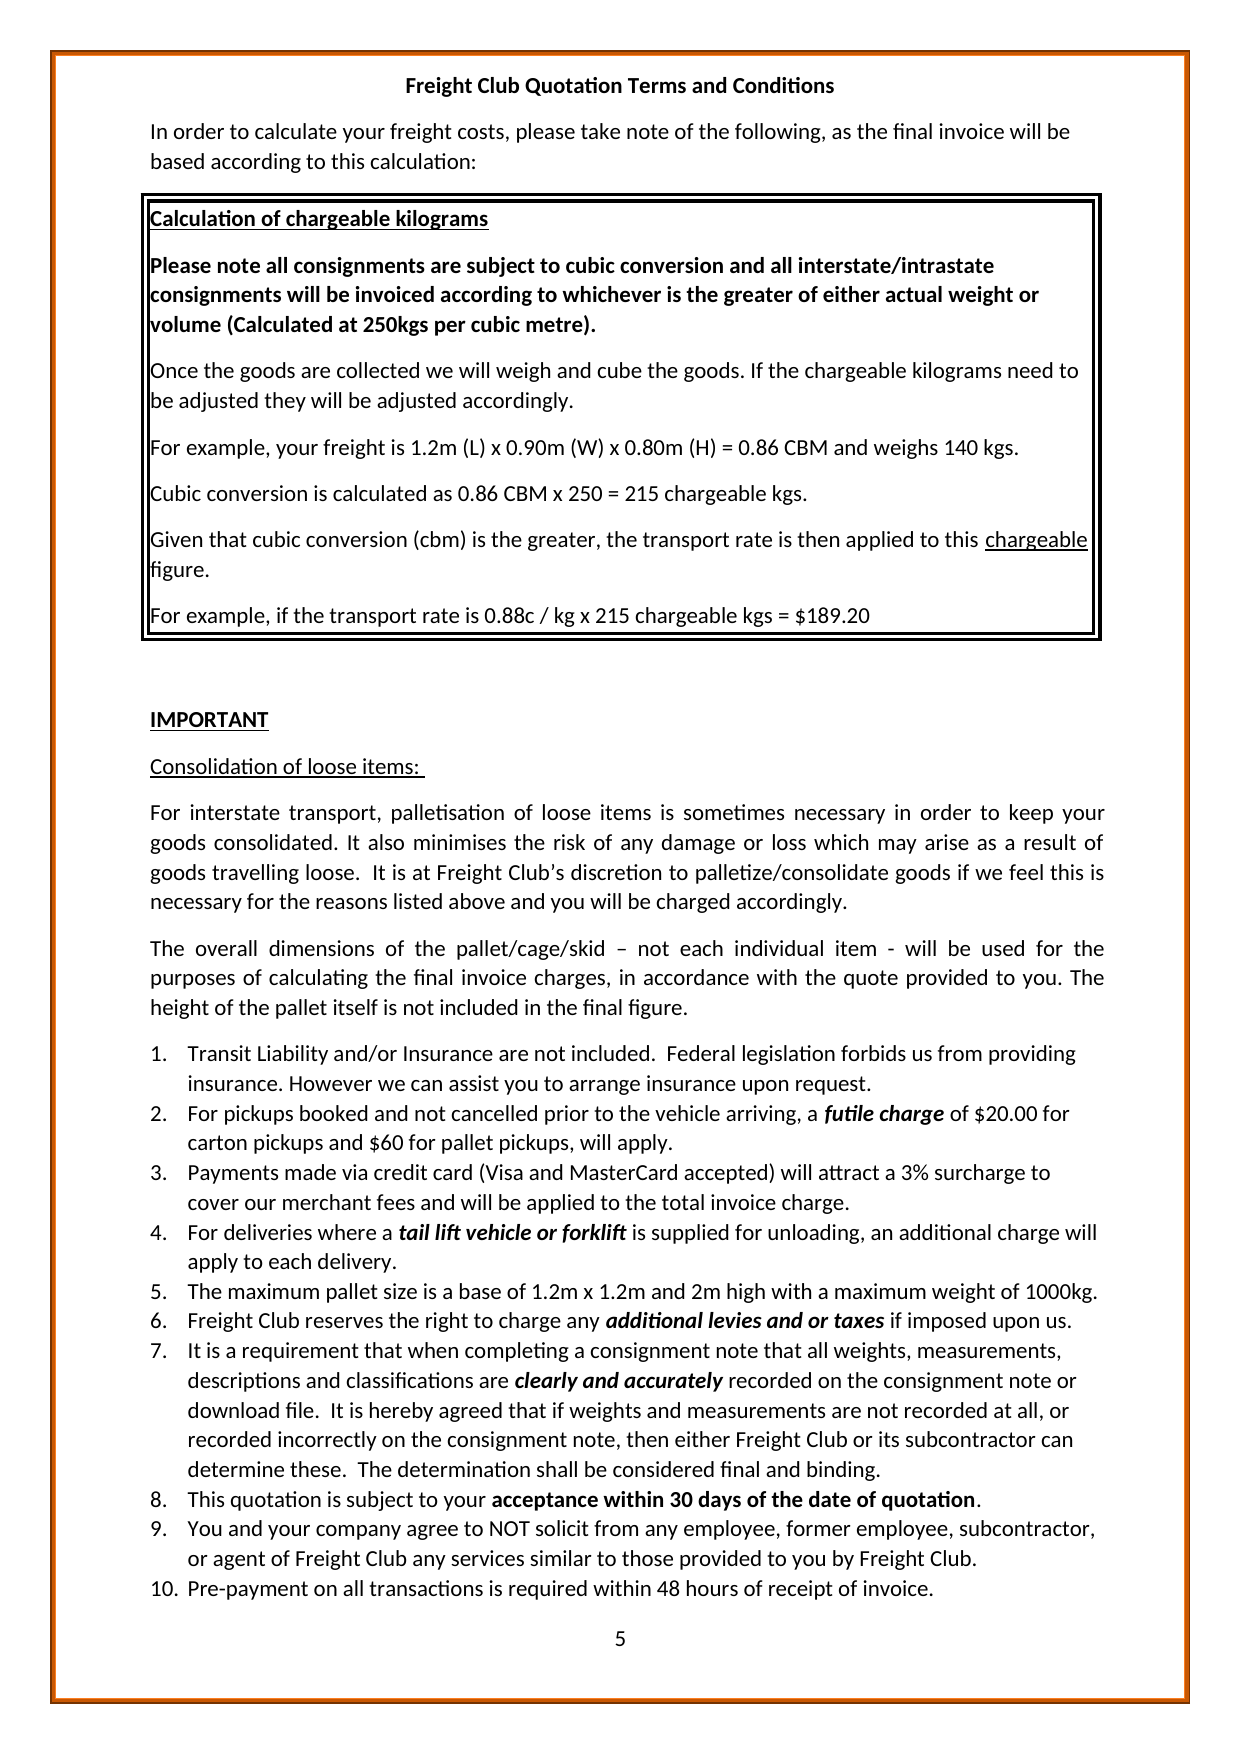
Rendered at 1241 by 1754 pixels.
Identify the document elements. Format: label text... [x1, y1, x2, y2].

text For example, if the transport rate is 0.88c / kg x 215 chargeable kgs = $189.20 [144, 590, 1098, 638]
list Payments made via credit card (Visa and MasterCard accepted) will attract a 3% surcharge to cover our merchant fees and will be applied to the total invoice charge. [150, 1158, 1106, 1216]
text Given that cubic conversion (cbm) is the greater, the transport rate is then applied to this chargeable figure. [150, 514, 1092, 583]
list For pickups booked and not cancelled prior to the vehicle arriving, a futile charge of $20.00 for carton pickups and $60 for pallet pickups, will apply. [150, 1099, 1106, 1157]
list Pre-payment on all transactions is required within 48 hours of receipt of invoice. [150, 1574, 1106, 1602]
list It is a requirement that when completing a consignment note that all weights, measurements, descriptions and classifications are clearly and accurately recorded on the consignment note or download file. It is hereby agreed that if weights and measurements are not recorded at all, or recorded incorrectly on the consignment note, then either Freight Club or its subcontractor can determine these. The determination shall be considered final and binding. [150, 1336, 1106, 1483]
text Calculation of chargeable kilograms [144, 196, 1098, 233]
list For deliveries where a tail lift vehicle or forklift is supplied for unloading, an additional charge will apply to each delivery. [150, 1218, 1106, 1275]
text Please note all consignments are subject to cubic conversion and all interstate/intrastate consignments will be invoiced according to whichever is the greater of either actual weight or volume (Calculated at 250kgs per cubic metre). [150, 239, 1092, 338]
text Once the goods are collected we will weigh and cube the goods. If the chargeable kilograms need to be adjusted they will be adjusted accordingly. [150, 345, 1092, 414]
list The maximum pallet size is a base of 1.2m x 1.2m and 2m high with a maximum weight of 1000kg. [150, 1277, 1106, 1305]
list You and your company agree to NOT solicit from any employee, former employee, subcontractor, or agent of Freight Club any services similar to those provided to you by Freight Club. [150, 1514, 1106, 1572]
text For example, your freight is 1.2m (L) x 0.90m (W) x 0.80m (H) = 0.86 CBM and weighs 140 kgs. [150, 421, 1092, 461]
text Freight Club Quotation Terms and Conditions [150, 71, 1090, 99]
text Consolidation of loose items: [150, 752, 1106, 780]
text The overall dimensions of the pallet/cage/skid – not each individual item - will be used for the purposes of calculating the final invoice charges, in accordance with the quote provided to you. The height of the pallet itself is not included in the final figure. [150, 934, 1106, 1021]
list Freight Club reserves the right to charge any additional levies and or taxes if imposed upon us. [150, 1307, 1106, 1335]
text In order to calculate your freight costs, please take note of the following, as the final invoice will be based according to this calculation: [150, 117, 1090, 175]
list This quotation is subject to your acceptance within 30 days of the date of quotation. [150, 1485, 1106, 1513]
text For interstate transport, palletisation of loose items is sometimes necessary in order to keep your goods consolidated. It also minimises the risk of any damage or loss which may arise as a result of goods travelling loose. It is at Freight Club’s discretion to palletize/consolidate goods if we feel this is necessary for the reasons listed above and you will be charged accordingly. [150, 798, 1106, 915]
text IMPORTANT [150, 706, 1106, 734]
list Transit Liability and/or Insurance are not included. Federal legislation forbids us from providing insurance. However we can assist you to arrange insurance upon request. [150, 1039, 1106, 1097]
text Cubic conversion is calculated as 0.86 CBM x 250 = 215 chargeable kgs. [150, 468, 1092, 507]
